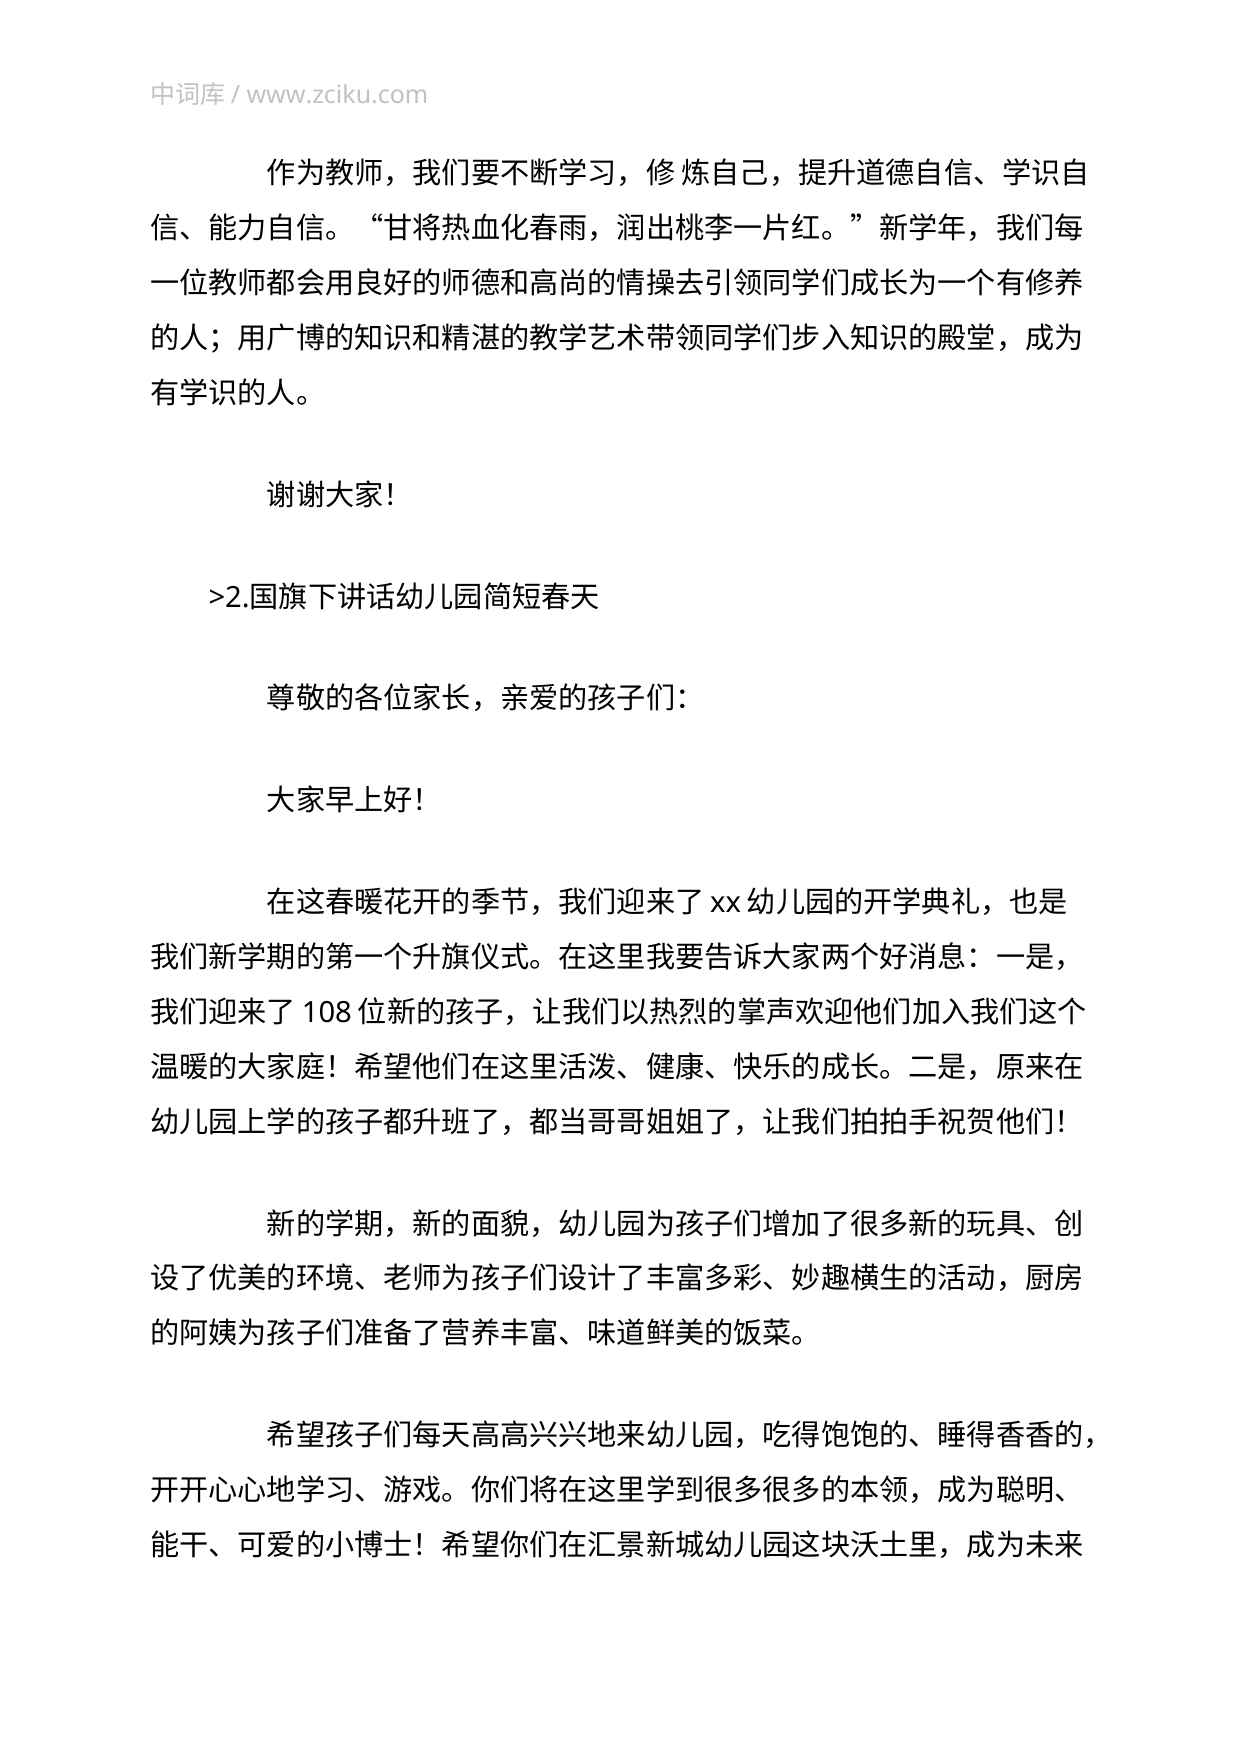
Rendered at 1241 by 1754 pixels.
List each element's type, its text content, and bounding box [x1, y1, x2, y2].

text >2.国旗下讲话幼儿园简短春天 [150, 573, 1090, 616]
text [150, 1412, 1090, 1564]
text 大家早上好！ [150, 777, 1090, 819]
text 新的学期，新的面貌，幼儿园为孩子们增加了很多新的玩具、创设了优美的环境、老师为孩子们设计了丰富多彩、妙趣横生的活动，厨房的阿姨为孩子们准备了营养丰富、味道鲜美的饭菜。 [150, 1200, 1090, 1352]
text 尊敬的各位家长，亲爱的孩子们： [150, 675, 1090, 717]
text 作为教师，我们要不断学习，修 炼自己，提升道德自信、学识自信、能力自信。“甘将热血化春雨，润出桃李一片红。”新学年，我们每一位教师都会用良好的师德和高尚的情操去引领同学们成长为一个有修养的人；用广博的知识和精湛的教学艺术带领同学们步入知识的殿堂，成为有学识的人。 [150, 150, 1090, 412]
text 谢谢大家！ [150, 471, 1090, 514]
text 在这春暖花开的季节，我们迎来了xx幼儿园的开学典礼，也是我们新学期的第一个升旗仪式。在这里我要告诉大家两个好消息：一是，我们迎来了108位新的孩子，让我们以热烈的掌声欢迎他们加入我们这个温暖的大家庭！希望他们在这里活泼、健康、快乐的成长。二是，原来在幼儿园上学的孩子都升班了，都当哥哥姐姐了，让我们拍拍手祝贺他们！ [150, 879, 1090, 1141]
